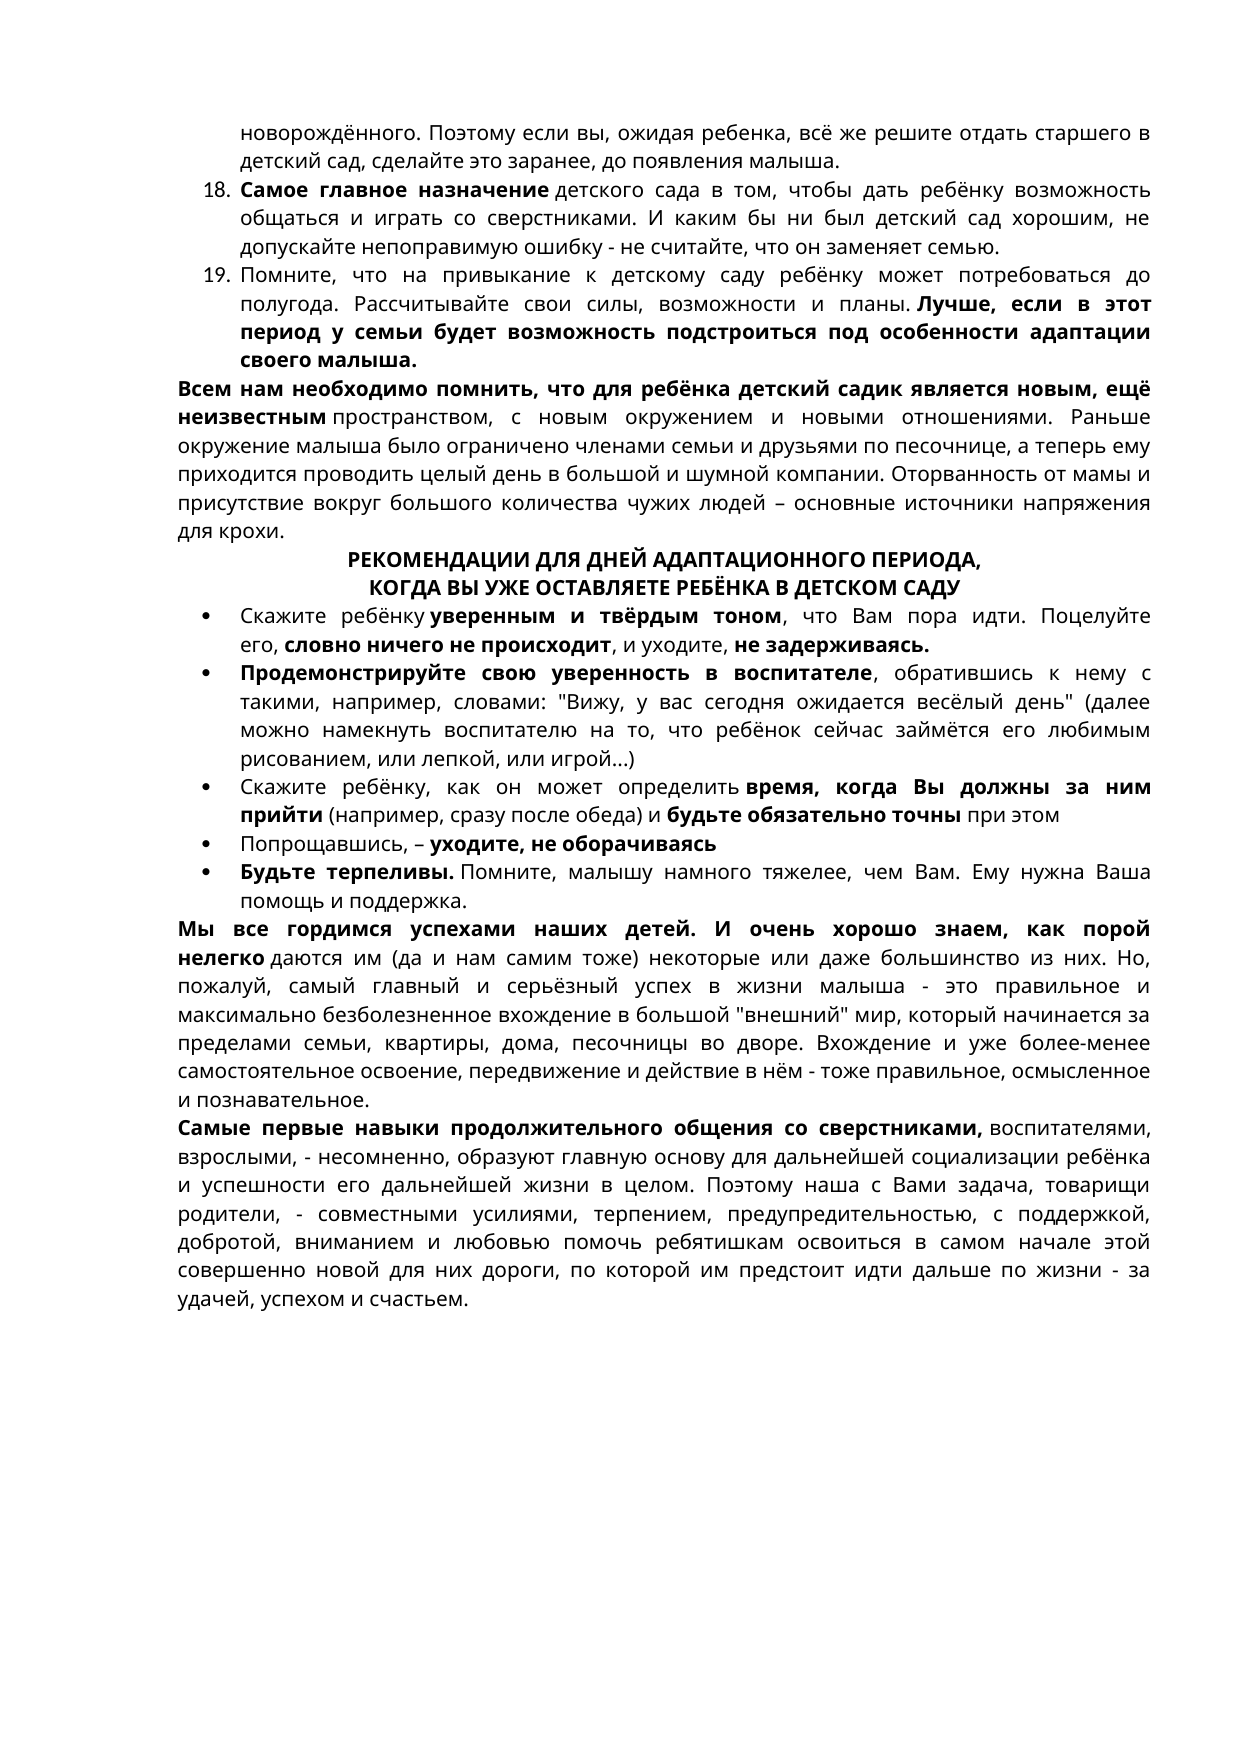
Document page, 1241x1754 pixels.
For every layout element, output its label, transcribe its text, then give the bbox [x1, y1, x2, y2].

text РЕКОМЕНДАЦИИ ДЛЯ ДНЕЙ АДАПТАЦИОННОГО ПЕРИОДА, КОГДА ВЫ УЖЕ ОСТАВЛЯЕТЕ РЕБЁНКА В ДЕТСКОМ САДУ [177, 545, 1152, 602]
text Всем нам необходимо помнить, что для ребёнка детский садик является новым, ещё неизвестным пространством, с новым окружением и новыми отношениями. Раньше окружение малыша было ограничено членами семьи и друзьями по песочнице, а теперь ему приходится проводить целый день в большой и шумной компании. Оторванность от мамы и присутствие вокруг большого количества чужих людей – основные источники напряжения для крохи. [177, 374, 1152, 545]
list Попрощавшись, – уходите, не оборачиваясь [202, 829, 1152, 857]
list Продемонстрируйте свою уверенность в воспитателе, обратившись к нему с такими, например, словами: "Вижу, у вас сегодня ожидается весёлый день" (далее можно намекнуть воспитателю на то, что ребёнок сейчас займётся его любимым рисованием, или лепкой, или игрой...) [202, 658, 1152, 772]
list Скажите ребёнку уверенным и твёрдым тоном, что Вам пора идти. Поцелуйте его, словно ничего не происходит, и уходите, не задерживаясь. [202, 602, 1152, 658]
list Скажите ребёнку, как он может определить время, когда Вы должны за ним прийти (например, сразу после обеда) и будьте обязательно точны при этом [202, 772, 1152, 829]
list Помните, что на привыкание к детскому саду ребёнку может потребоваться до полугода. Рассчитывайте свои силы, возможности и планы. Лучше, если в этот период у семьи будет возможность подстроиться под особенности адаптации своего малыша. [202, 260, 1152, 374]
list Самое главное назначение детского сада в том, чтобы дать ребёнку возможность общаться и играть со сверстниками. И каким бы ни был детский сад хорошим, не допускайте непоправимую ошибку - не считайте, что он заменяет семью. [202, 175, 1152, 260]
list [202, 118, 1152, 175]
text Мы все гордимся успехами наших детей. И очень хорошо знаем, как порой нелегко даются им (да и нам самим тоже) некоторые или даже большинство из них. Но, пожалуй, самый главный и серьёзный успех в жизни малыша - это правильное и максимально безболезненное вхождение в большой "внешний" мир, который начинается за пределами семьи, квартиры, дома, песочницы во дворе. Вхождение и уже более-менее самостоятельное освоение, передвижение и действие в нём - тоже правильное, осмысленное и познавательное. [177, 914, 1152, 1113]
text Самые первые навыки продолжительного общения со сверстниками, воспитателями, взрослыми, - несомненно, образуют главную основу для дальнейшей социализации ребёнка и успешности его дальнейшей жизни в целом. Поэтому наша с Вами задача, товарищи родители, - совместными усилиями, терпением, предупредительностью, с поддержкой, добротой, вниманием и любовью помочь ребятишкам освоиться в самом начале этой совершенно новой для них дороги, по которой им предстоит идти дальше по жизни - за удачей, успехом и счастьем. [177, 1113, 1152, 1312]
list Будьте терпеливы. Помните, малышу намного тяжелее, чем Вам. Ему нужна Ваша помощь и поддержка. [202, 857, 1152, 914]
